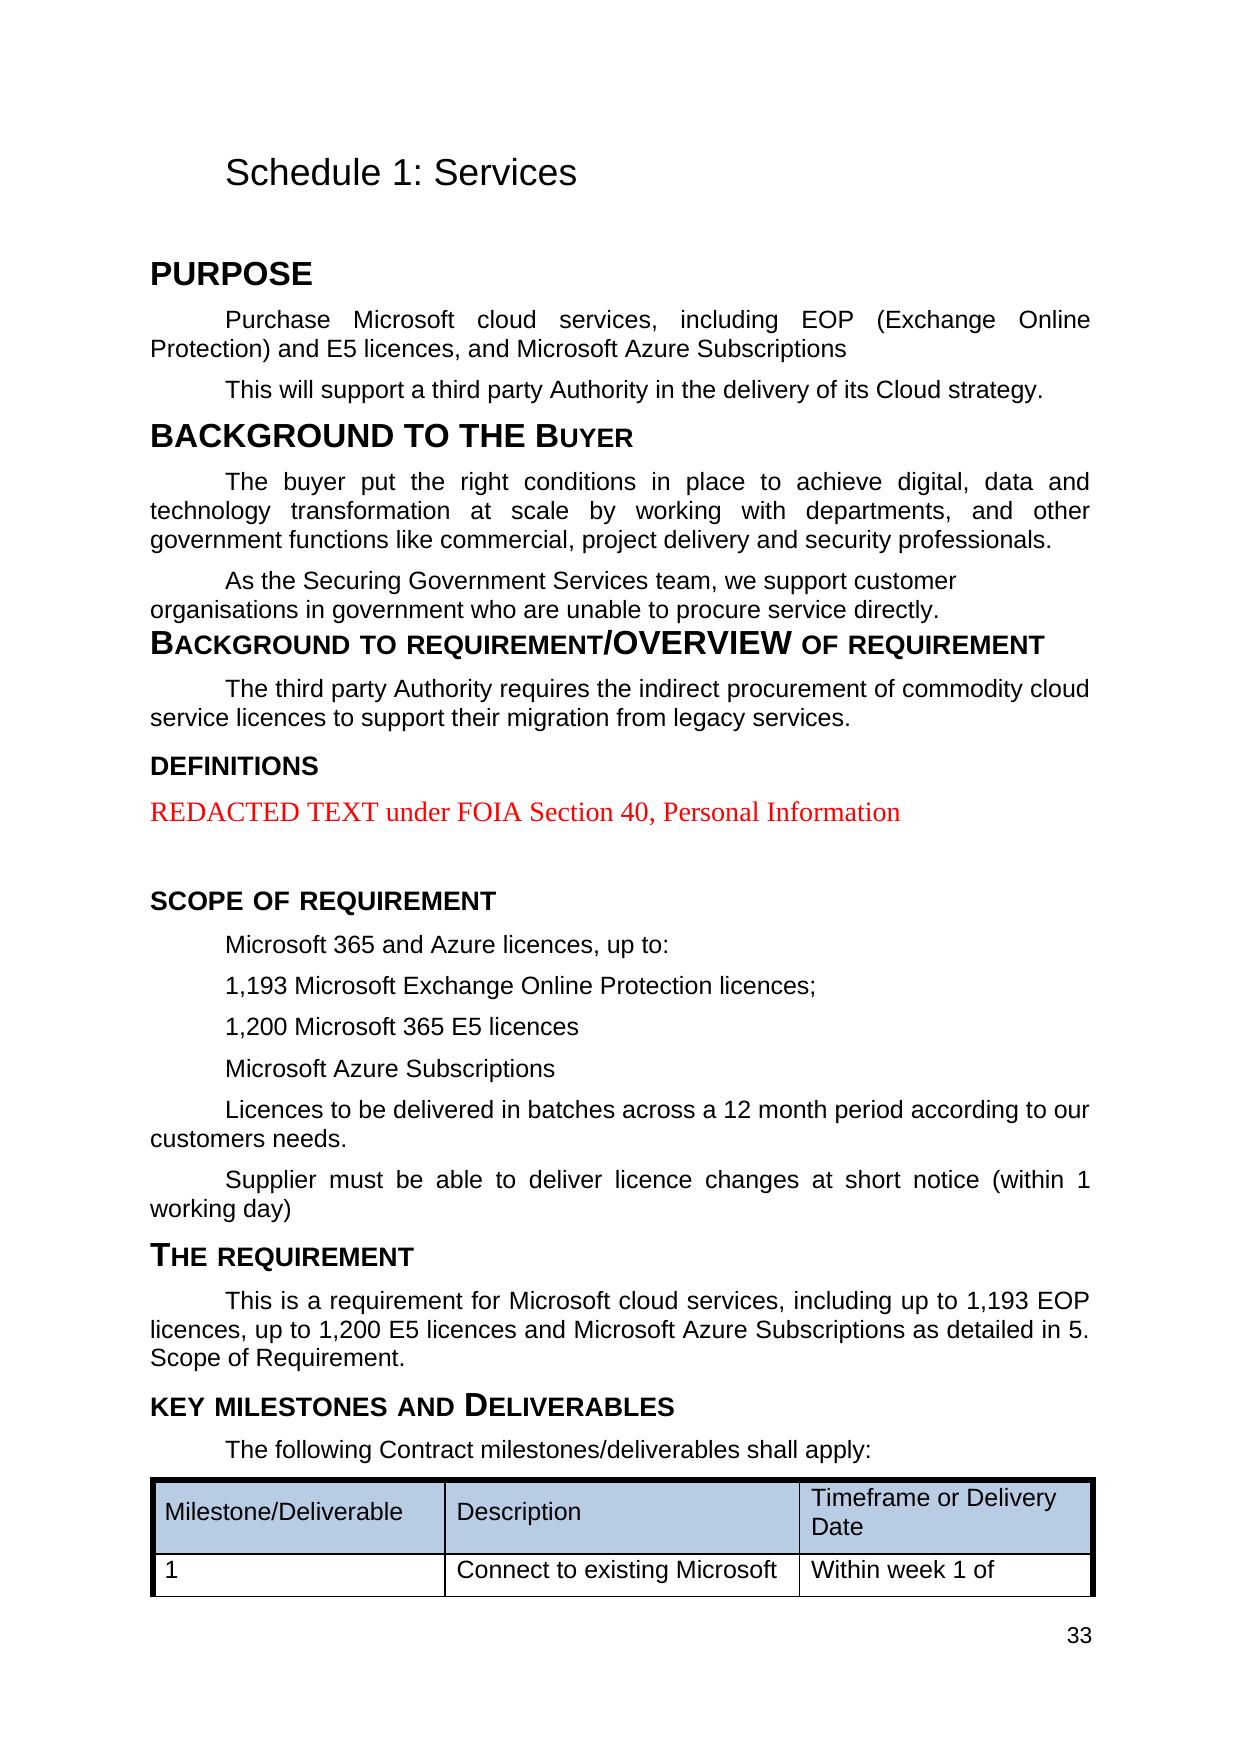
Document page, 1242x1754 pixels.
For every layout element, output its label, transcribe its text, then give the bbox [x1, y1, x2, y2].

table_header Milestone/Deliverable [156, 1483, 444, 1553]
subtitle Licences to be delivered in batches across a 12 month period according to our customers needs. [150, 1095, 1092, 1152]
table_cell 1 [156, 1555, 444, 1596]
subtitle definitions [150, 744, 1092, 783]
subtitle Microsoft Azure Subscriptions [150, 1054, 1092, 1082]
subtitle Microsoft 365 and Azure licences, up to: [150, 930, 1092, 959]
subtitle The requirement [150, 1235, 1092, 1273]
subtitle This will support a third party Authority in the delivery of its Cloud strategy. [150, 375, 1092, 404]
list As the Securing Government Services team, we support customer organisations in government who are unable to procure service directly. [150, 566, 1092, 623]
subtitle 1,193 Microsoft Exchange Online Protection licences; [150, 971, 1092, 1000]
subtitle BACKGROUND TO THE Buyer [150, 416, 1092, 454]
subtitle The following Contract milestones/deliverables shall apply: [150, 1436, 1092, 1464]
subtitle key milestones and Deliverables [150, 1384, 1092, 1423]
subtitle The buyer put the right conditions in place to achieve digital, data and technology transformation at scale by working with departments, and other government functions like commercial, project delivery and security professionals. [150, 467, 1092, 553]
table_header Description [446, 1483, 799, 1553]
subtitle Schedule 1: Services [150, 150, 1092, 193]
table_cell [446, 1555, 799, 1596]
subtitle Background to requirement/OVERVIEW of requirement [150, 623, 1092, 662]
subtitle The third party Authority requires the indirect procurement of commodity cloud service licences to support their migration from legacy services. [150, 674, 1092, 732]
subtitle Supplier must be able to deliver licence changes at short notice (within 1 working day) [150, 1165, 1092, 1222]
subtitle This is a requirement for Microsoft cloud services, including up to 1,193 EOP licences, up to 1,200 E5 licences and Microsoft Azure Subscriptions as detailed in 5. Scope of Requirement. [150, 1286, 1092, 1372]
subtitle scope of requirement [150, 879, 1092, 917]
subtitle Purchase Microsoft cloud services, including EOP (Exchange Online Protection) and E5 licences, and Microsoft Azure Subscriptions [150, 305, 1092, 362]
subtitle 1,200 Microsoft 365 E5 licences [150, 1012, 1092, 1041]
text REDACTED TEXT under FOIA Section 40, Personal Information [150, 795, 1092, 828]
subtitle PURPOSE [150, 254, 1092, 292]
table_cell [800, 1555, 1090, 1596]
table_header Timeframe or Delivery Date [800, 1483, 1090, 1553]
